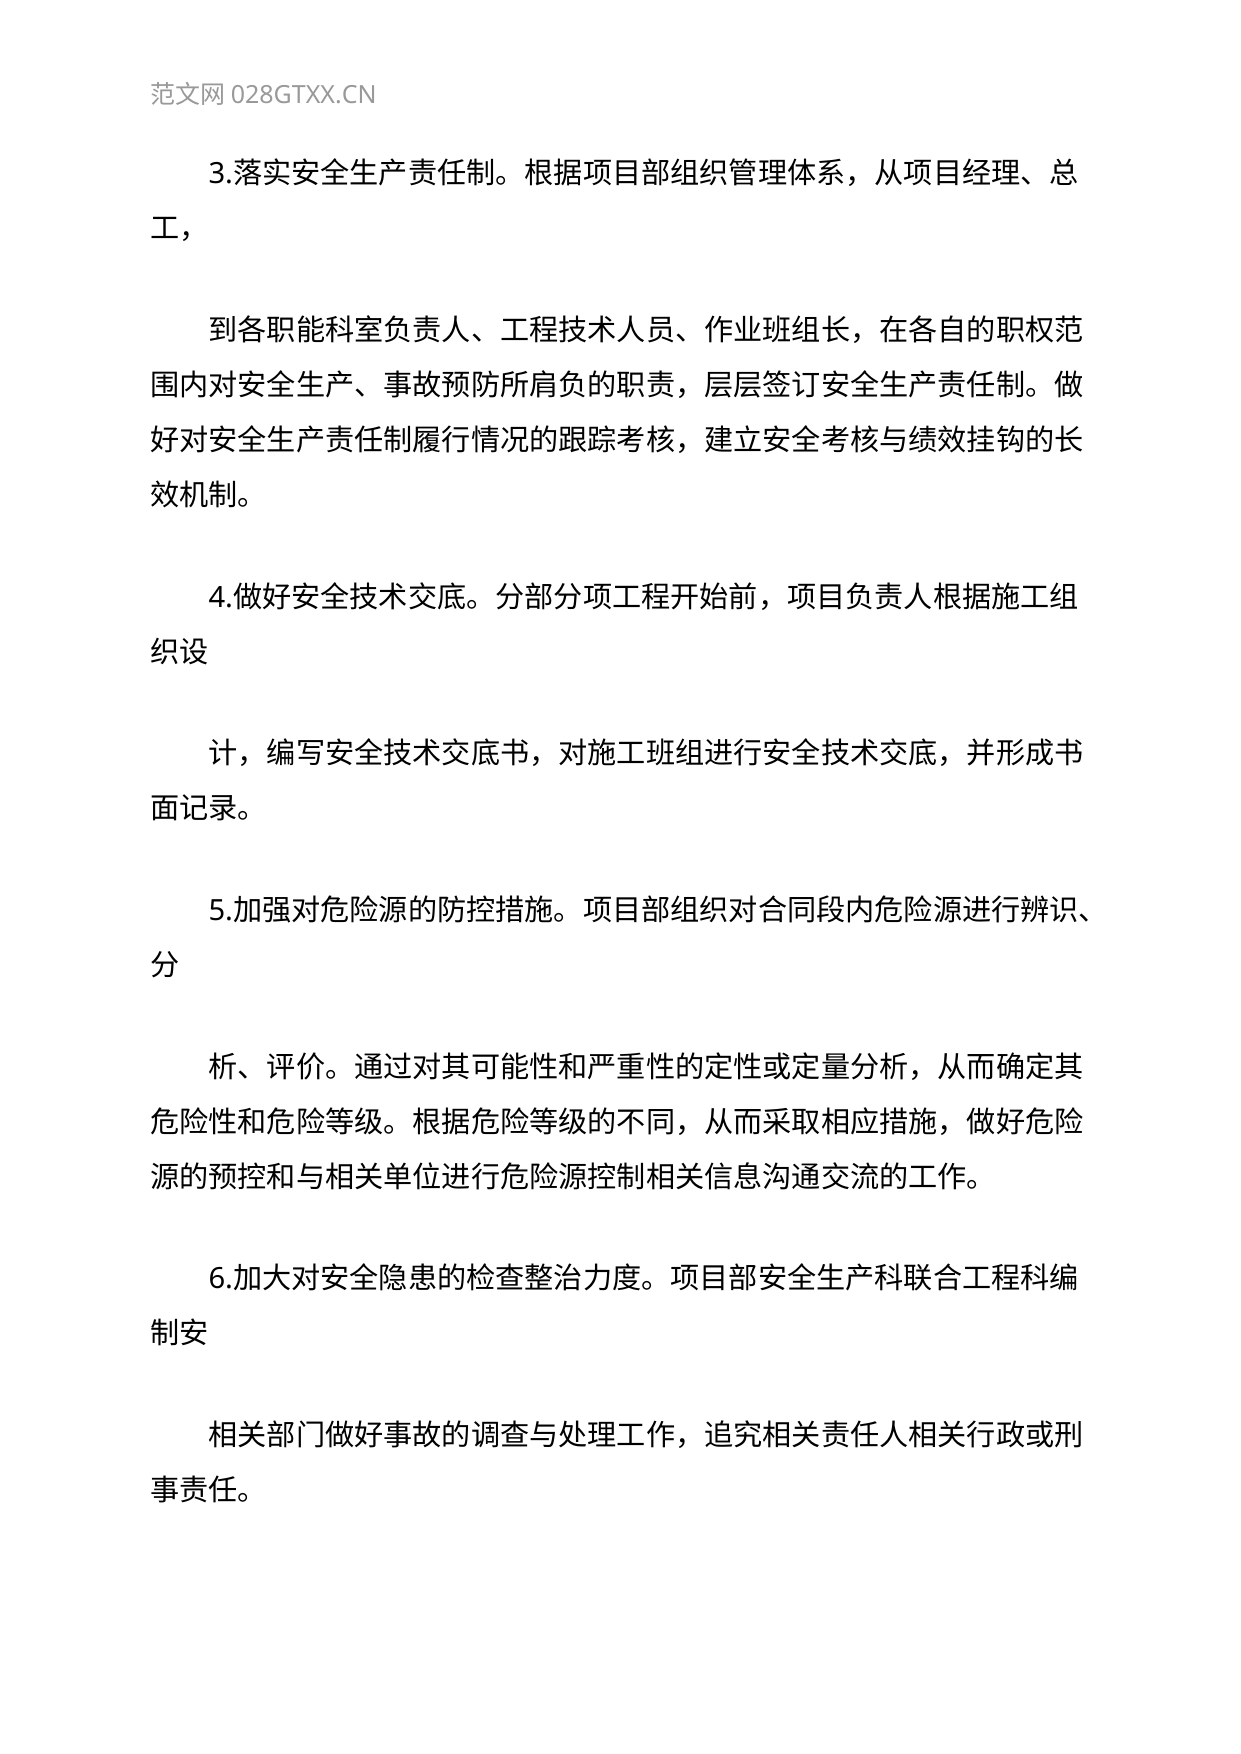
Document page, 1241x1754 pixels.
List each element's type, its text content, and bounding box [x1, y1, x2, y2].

text 析、评价。通过对其可能性和严重性的定性或定量分析，从而确定其危险性和危险等级。根据危险等级的不同，从而采取相应措施，做好危险源的预控和与相关单位进行危险源控制相关信息沟通交流的工作。 [150, 1043, 1090, 1196]
text 6.加大对安全隐患的检查整治力度。项目部安全生产科联合工程科编制安 [150, 1255, 1090, 1352]
text 到各职能科室负责人、工程技术人员、作业班组长，在各自的职权范围内对安全生产、事故预防所肩负的职责，层层签订安全生产责任制。做好对安全生产责任制履行情况的跟踪考核，建立安全考核与绩效挂钩的长效机制。 [150, 307, 1090, 514]
text 5.加强对危险源的防控措施。项目部组织对合同段内危险源进行辨识、分 [150, 887, 1090, 984]
text 相关部门做好事故的调查与处理工作，追究相关责任人相关行政或刑事责任。 [150, 1412, 1090, 1509]
text 计，编写安全技术交底书，对施工班组进行安全技术交底，并形成书面记录。 [150, 730, 1090, 827]
text 4.做好安全技术交底。分部分项工程开始前，项目负责人根据施工组织设 [150, 573, 1090, 671]
text 3.落实安全生产责任制。根据项目部组织管理体系，从项目经理、总工， [150, 150, 1090, 247]
